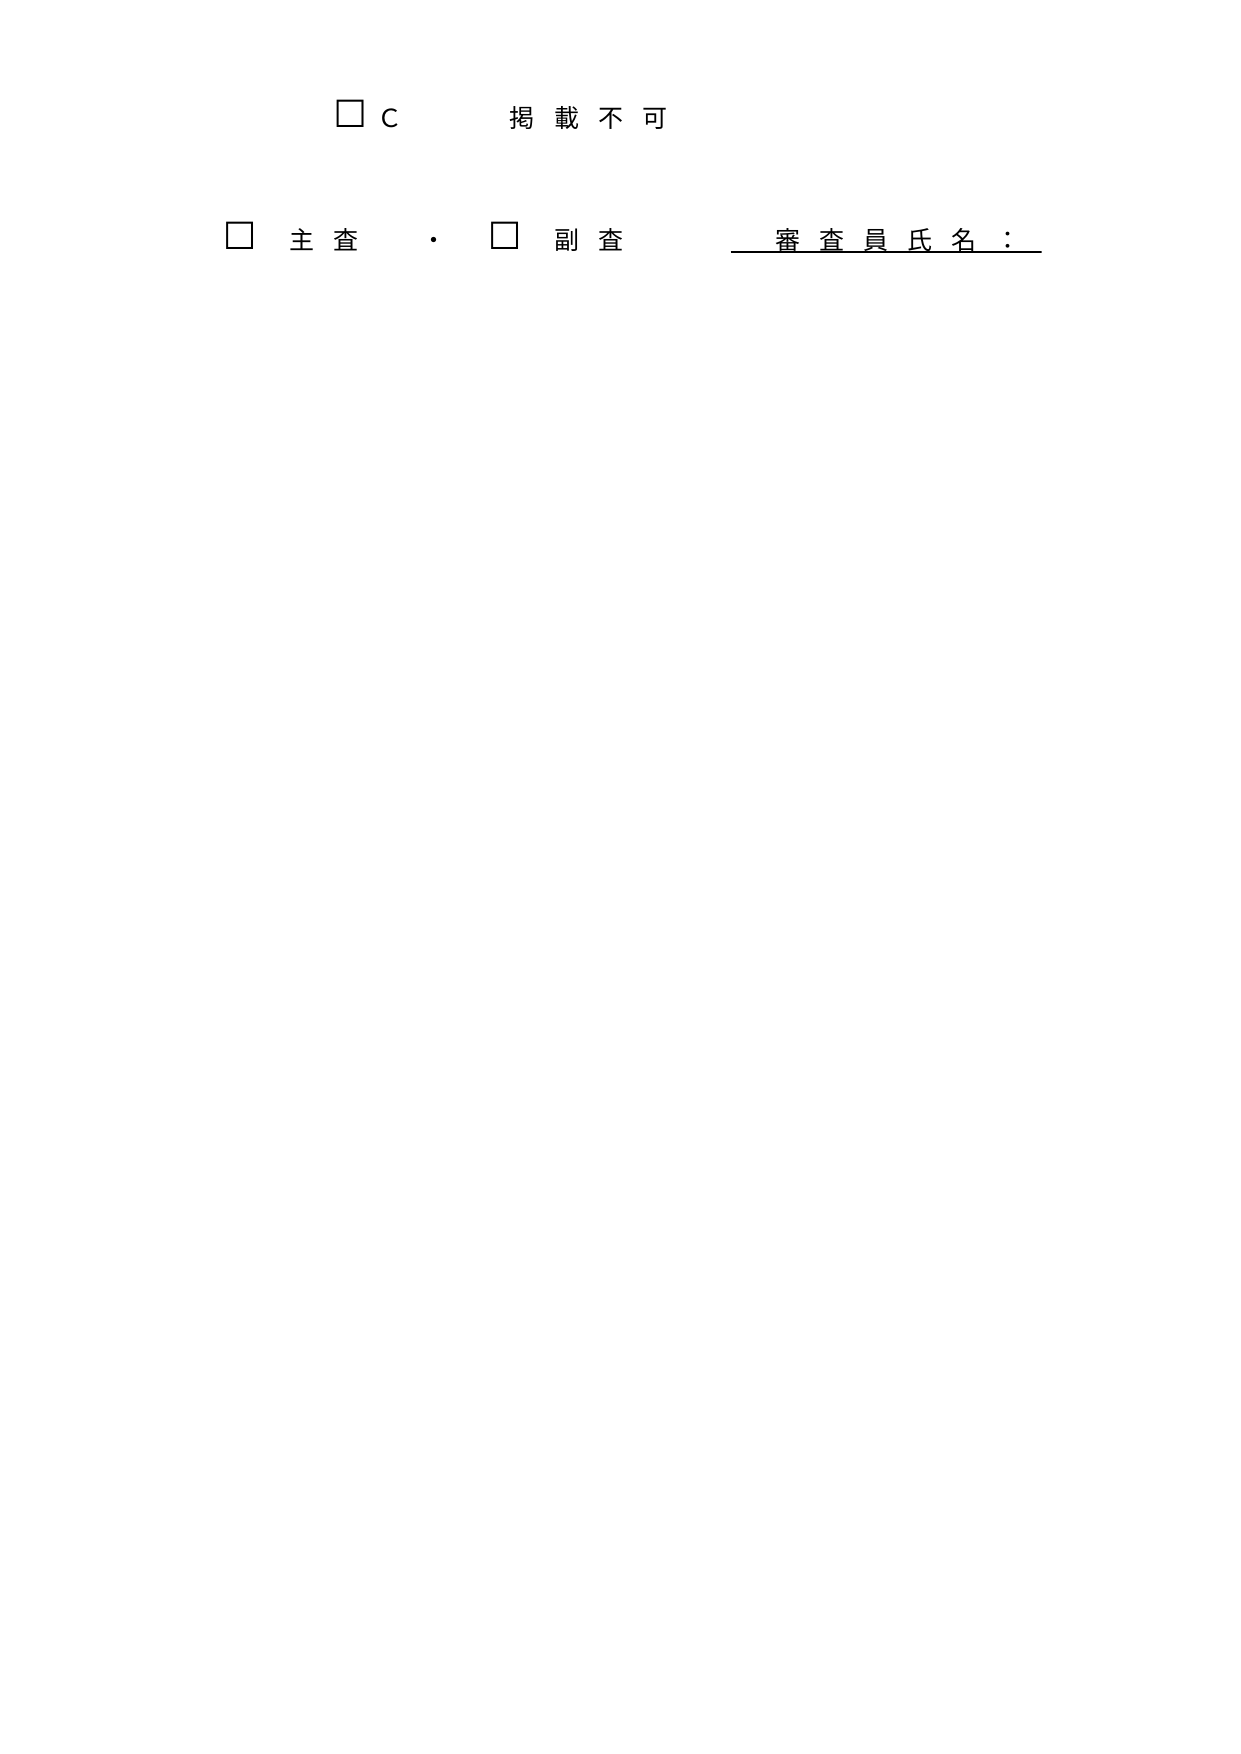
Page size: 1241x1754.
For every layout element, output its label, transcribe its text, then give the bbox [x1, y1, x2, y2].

text Ｃ 掲載不可 [330, 82, 1062, 143]
text 主査 ・ 副査 審査員氏名： [178, 203, 1062, 263]
